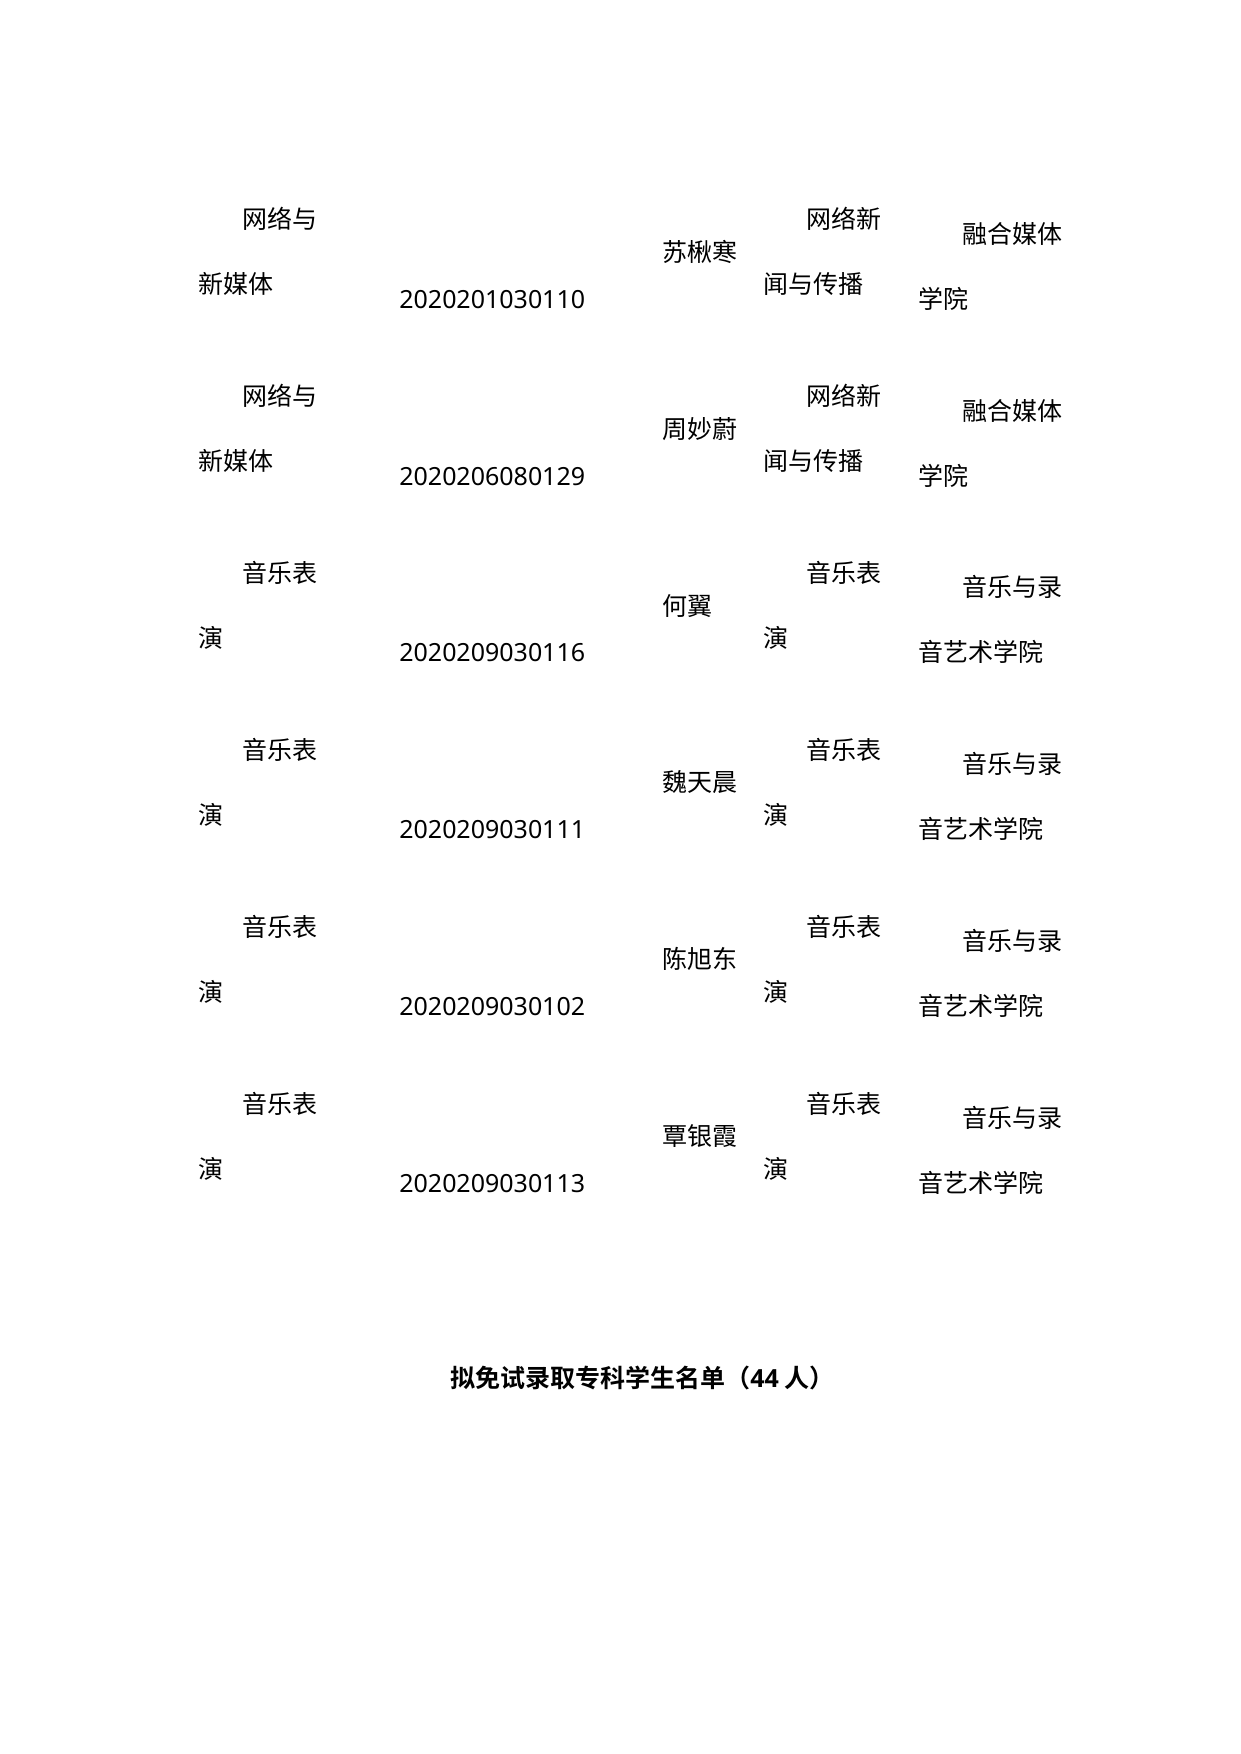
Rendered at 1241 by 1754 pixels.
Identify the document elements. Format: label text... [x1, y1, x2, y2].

table_cell 陈旭东 [608, 870, 752, 1046]
table_cell 2020209030111 [345, 693, 608, 869]
table_cell 魏天晨 [608, 693, 752, 869]
table_cell 何翼 [608, 516, 752, 693]
table_cell 音乐与录音艺术学院 [907, 870, 1074, 1046]
table_cell 2020201030110 [345, 162, 608, 339]
text 拟免试录取专科学生名单（44人） [187, 1344, 1053, 1409]
table_cell 网络与新媒体 [188, 339, 344, 516]
table_cell 音乐表演 [752, 693, 907, 869]
table_cell 音乐与录音艺术学院 [907, 516, 1074, 693]
table_cell 苏楸寒 [608, 162, 752, 339]
table_cell 周妙蔚 [608, 339, 752, 516]
table_cell 2020209030116 [345, 516, 608, 693]
table_cell 网络与新媒体 [188, 162, 344, 339]
table_cell 覃银霞 [608, 1046, 752, 1223]
table_cell 音乐表演 [752, 870, 907, 1046]
table_cell 音乐表演 [188, 870, 344, 1046]
table_cell 音乐与录音艺术学院 [907, 1046, 1074, 1223]
table_cell 音乐表演 [188, 516, 344, 693]
table_cell 音乐表演 [752, 516, 907, 693]
table_cell 2020209030102 [345, 870, 608, 1046]
table_cell 2020209030113 [345, 1046, 608, 1223]
table_cell 音乐表演 [188, 1046, 344, 1223]
table_cell 网络新闻与传播 [752, 162, 907, 339]
table_cell 融合媒体学院 [907, 162, 1074, 339]
table_cell 音乐表演 [752, 1046, 907, 1223]
table_cell 音乐与录音艺术学院 [907, 693, 1074, 869]
table_cell 2020206080129 [345, 339, 608, 516]
table_cell 网络新闻与传播 [752, 339, 907, 516]
table_cell 融合媒体学院 [907, 339, 1074, 516]
table_cell 音乐表演 [188, 693, 344, 869]
